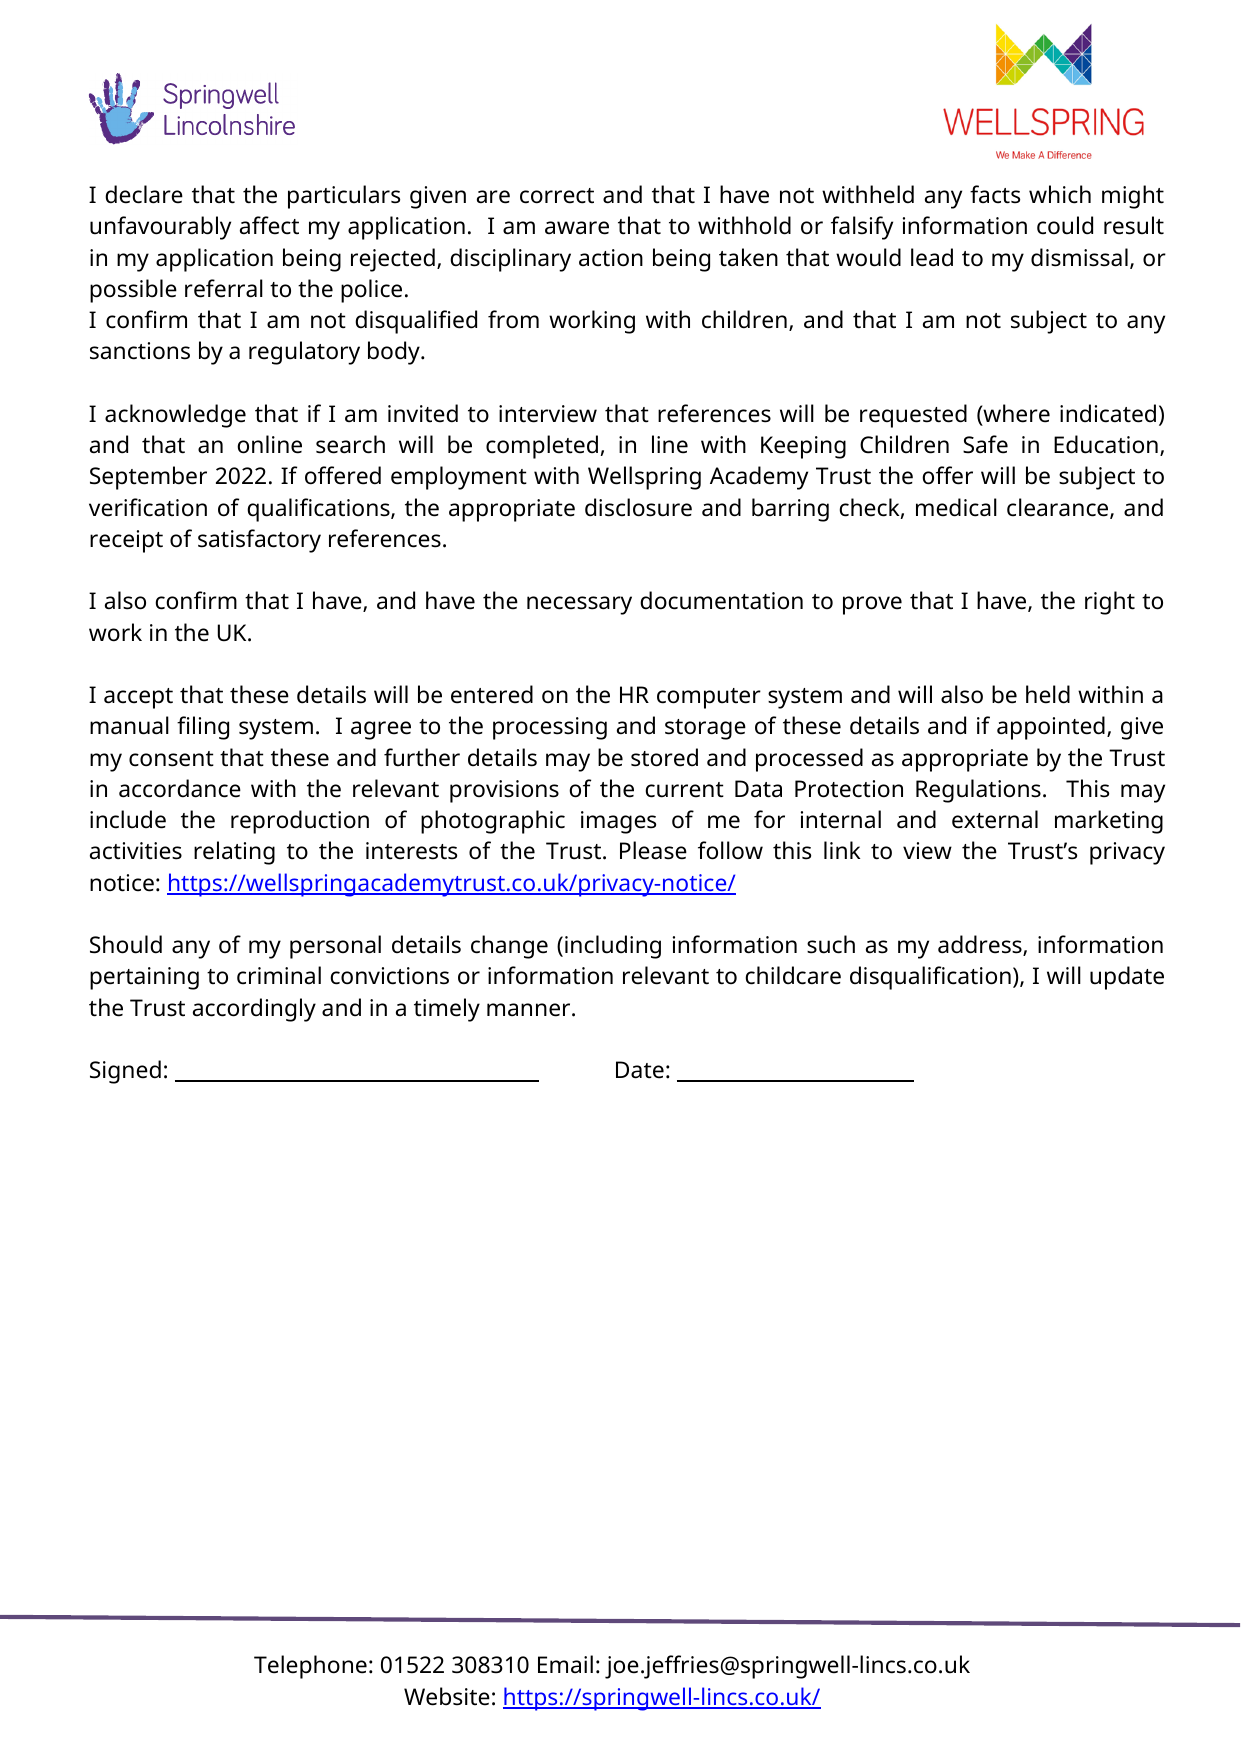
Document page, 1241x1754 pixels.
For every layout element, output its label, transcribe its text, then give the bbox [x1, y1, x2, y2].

text I confirm that I am not disqualified from working with children, and that I am not subject to any sanctions by a regulatory body. [89, 304, 1167, 366]
picture [943, 23, 1144, 159]
text Signed: Date: [89, 1054, 1167, 1085]
picture [88, 73, 298, 145]
text I accept that these details will be entered on the HR computer system and will also be held within a manual filing system. I agree to the processing and storage of these details and if appointed, give my consent that these and further details may be stored and processed as appropriate by the Trust in accordance with the relevant provisions of the current Data Protection Regulations. This may include the reproduction of photographic images of me for internal and external marketing activities relating to the interests of the Trust. Please follow this link to view the Trust’s privacy notice: https://wellspringacademytrust.co.uk/privacy-notice/ [89, 679, 1167, 898]
text I also confirm that I have, and have the necessary documentation to prove that I have, the right to work in the UK. [89, 585, 1167, 648]
text I declare that the particulars given are correct and that I have not withheld any facts which might unfavourably affect my application. I am aware that to withhold or falsify information could result in my application being rejected, disciplinary action being taken that would lead to my dismissal, or possible referral to the police. [89, 179, 1167, 304]
text I acknowledge that if I am invited to interview that references will be requested (where indicated) and that an online search will be completed, in line with Keeping Children Safe in Education, September 2022. If offered employment with Wellspring Academy Trust the offer will be subject to verification of qualifications, the appropriate disclosure and barring check, medical clearance, and receipt of satisfactory references. [89, 398, 1167, 554]
text Should any of my personal details change (including information such as my address, information pertaining to criminal convictions or information relevant to childcare disqualification), I will update the Trust accordingly and in a timely manner. [89, 929, 1167, 1023]
